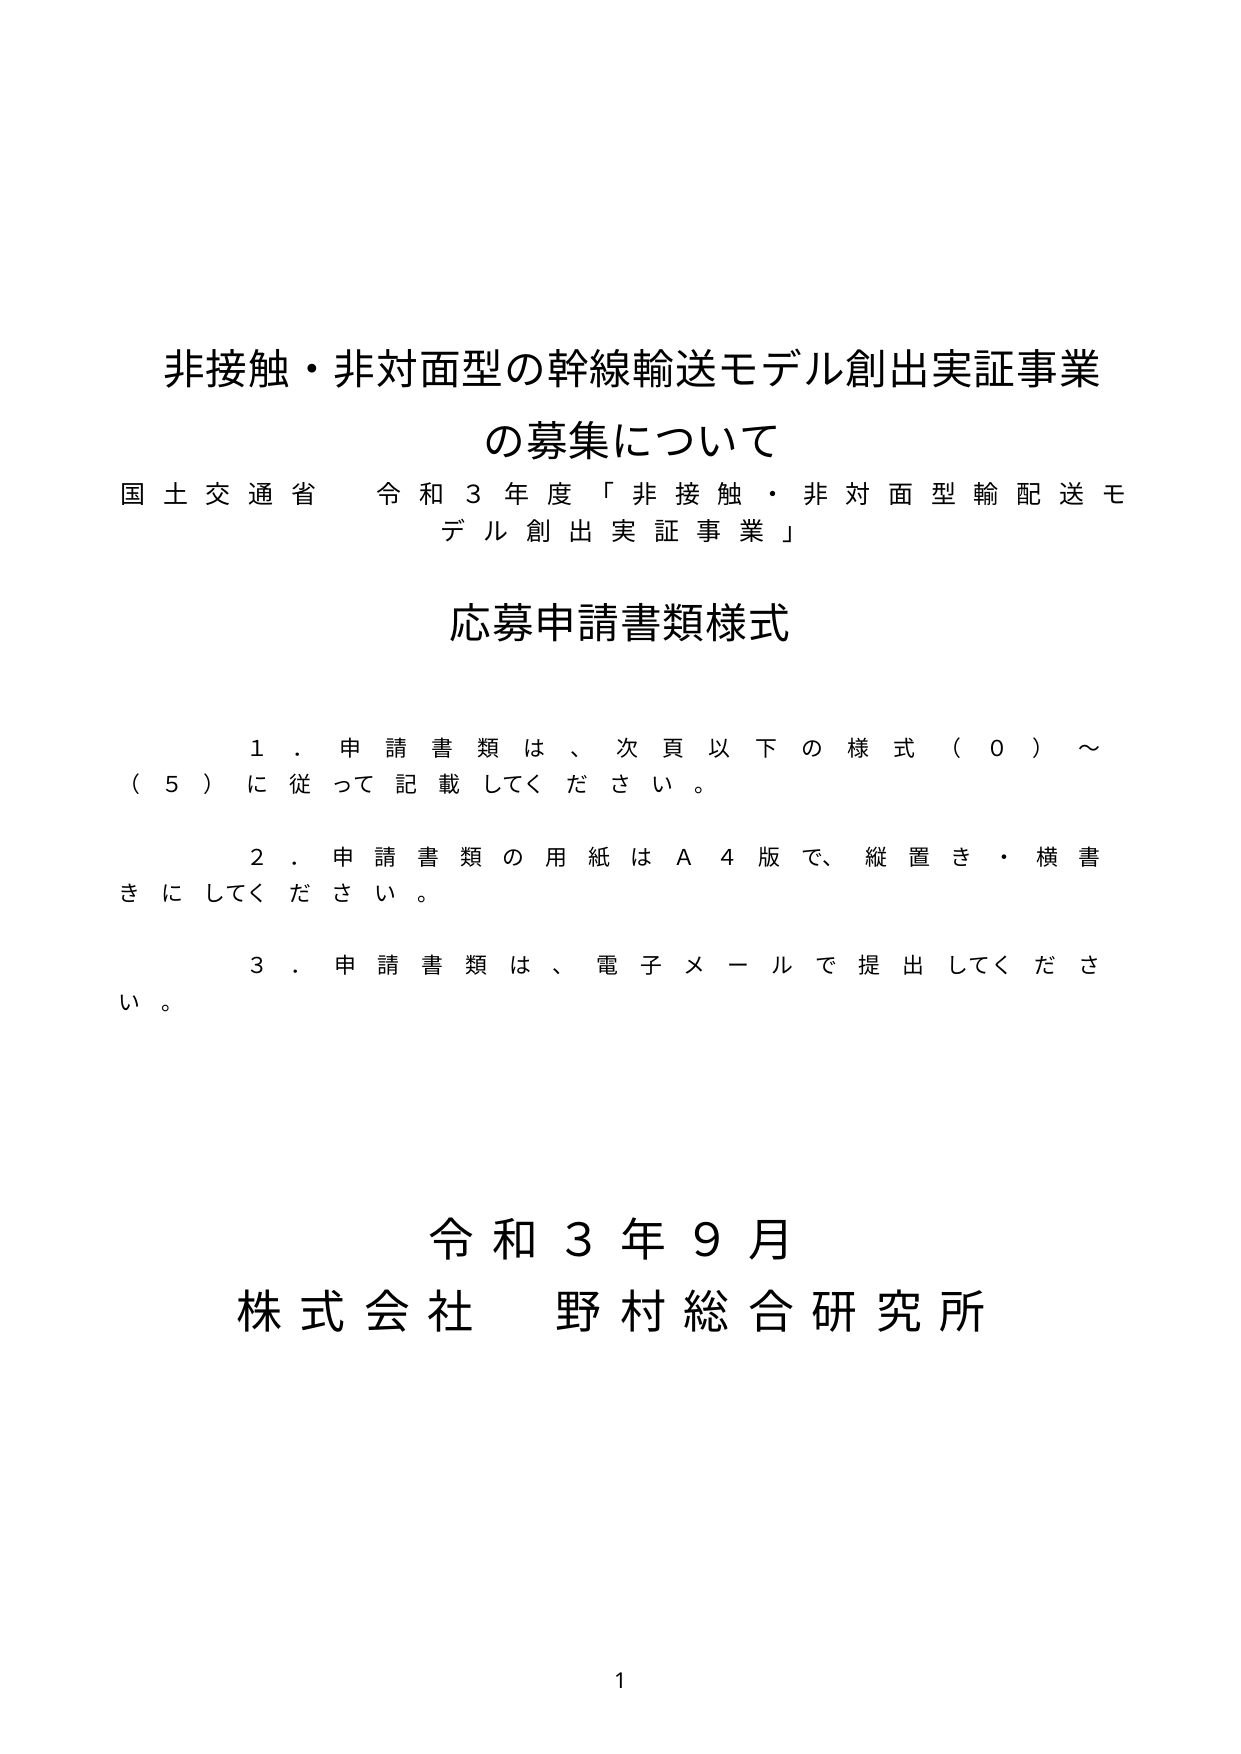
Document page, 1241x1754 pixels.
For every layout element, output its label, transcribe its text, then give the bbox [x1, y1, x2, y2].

text １．申請書類は、次頁以下の様式（０）～（５）に従って記載してください。 [118, 729, 1122, 801]
text 応募申請書類様式 [118, 584, 1122, 656]
text 株式会社 野村総合研究所 [118, 1272, 1122, 1345]
text ２．申請書類の用紙はＡ４版で、縦置き・横書きにしてください。 [118, 837, 1122, 910]
text の募集について [93, 402, 1147, 475]
text 国土交通省 令和３年度「非接触・非対面型輸配送モデル創出実証事業」 [93, 475, 1147, 547]
text ３．申請書類は、電子メールで提出してください。 [118, 946, 1122, 1019]
text 令和３年９月 [118, 1200, 1122, 1272]
text 非接触・非対面型の幹線輸送モデル創出実証事業 [93, 330, 1147, 402]
